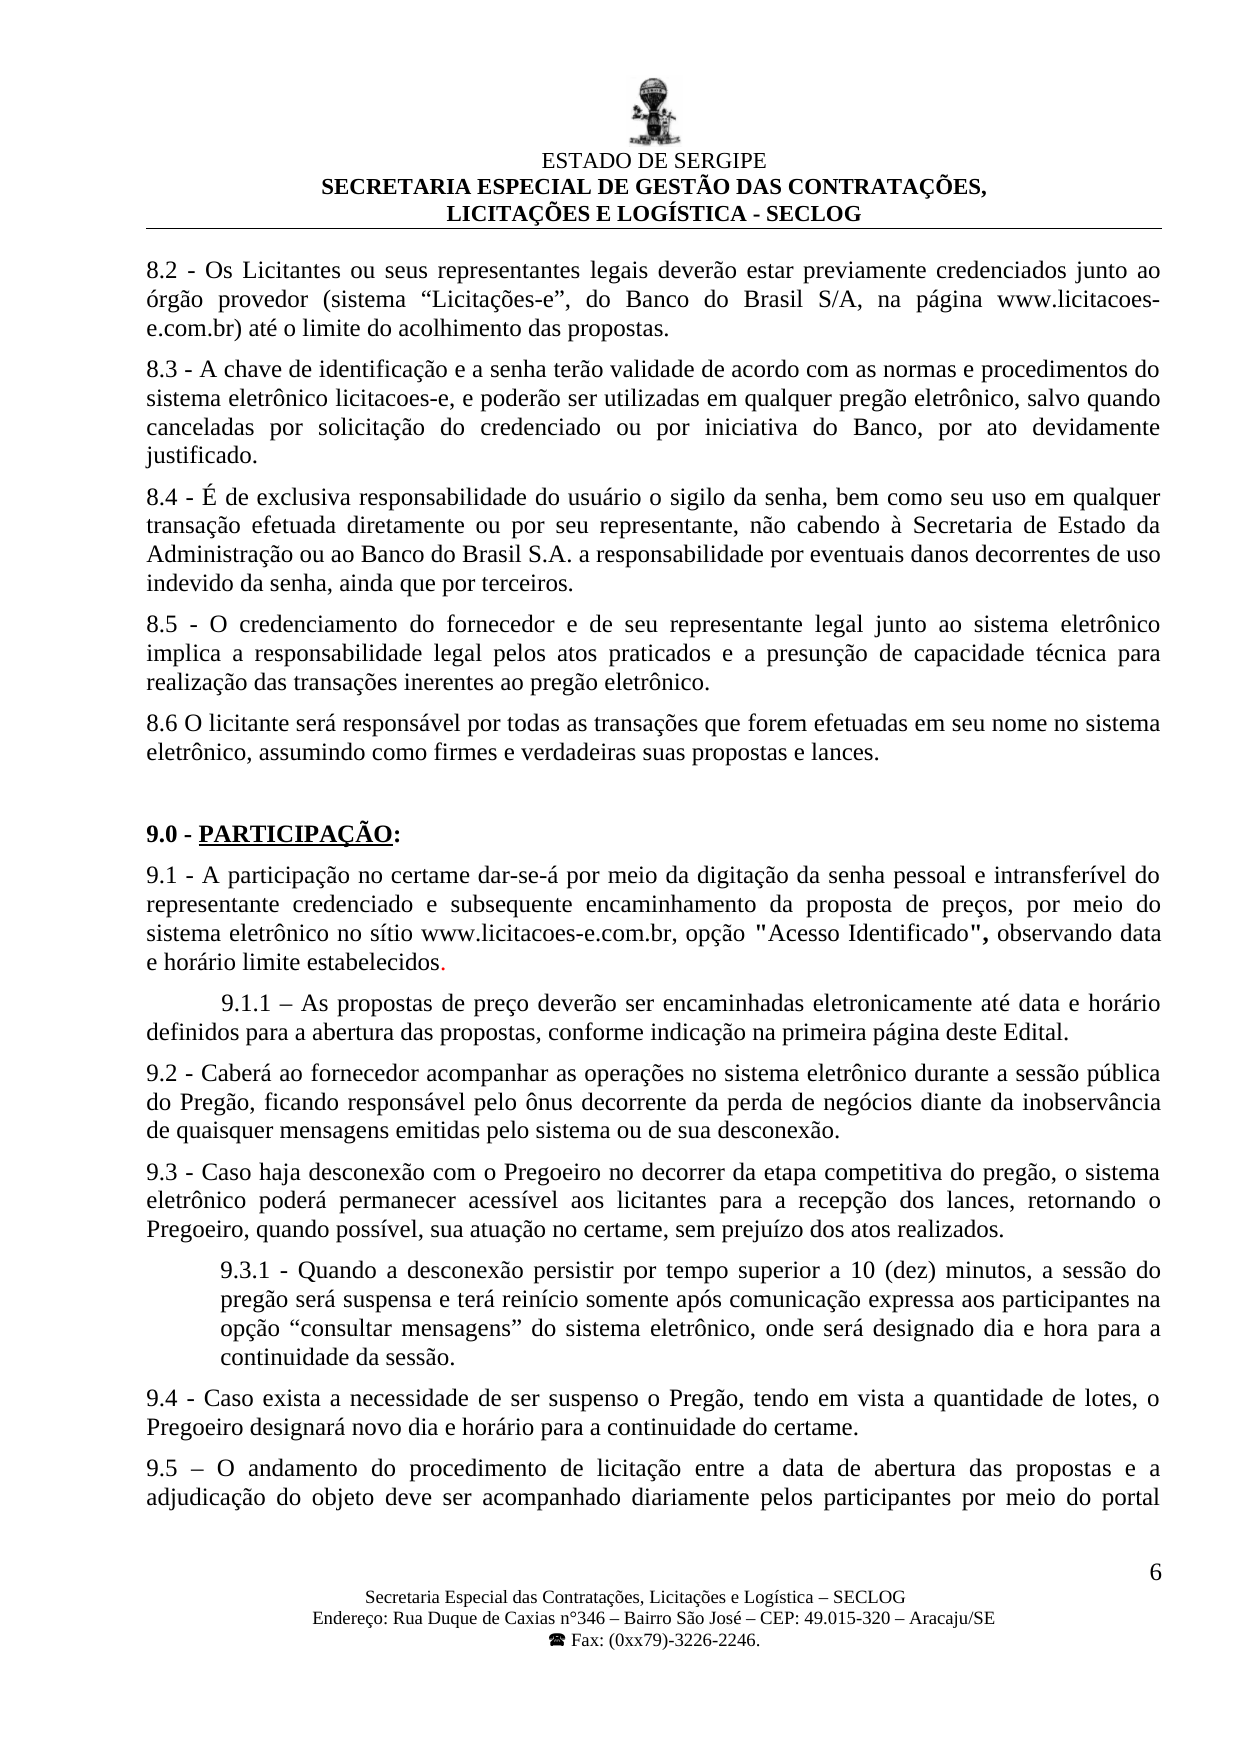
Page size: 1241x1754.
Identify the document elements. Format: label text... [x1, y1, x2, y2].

text 9.1 - A participação no certame dar-se-á por meio da digitação da senha pessoal e intransferível do representante credenciado e subsequente encaminhamento da proposta de preços, por meio do sistema eletrônico no sítio www.licitacoes-e.com.br, opção "Acesso Identificado", observando data e horário limite estabelecidos. [146, 860, 1162, 975]
text 9.3 - Caso haja desconexão com o Pregoeiro no decorrer da etapa competitiva do pregão, o sistema eletrônico poderá permanecer acessível aos licitantes para a recepção dos lances, retornando o Pregoeiro, quando possível, sua atuação no certame, sem prejuízo dos atos realizados. [146, 1157, 1162, 1243]
text 8.5 - O credenciamento do fornecedor e de seu representante legal junto ao sistema eletrônico implica a responsabilidade legal pelos atos praticados e a presunção de capacidade técnica para realização das transações inerentes ao pregão eletrônico. [146, 609, 1162, 695]
text 8.6 O licitante será responsável por todas as transações que forem efetuadas em seu nome no sistema eletrônico, assumindo como firmes e verdadeiras suas propostas e lances. [146, 708, 1162, 765]
text 9.4 - Caso exista a necessidade de ser suspenso o Pregão, tendo em vista a quantidade de lotes, o Pregoeiro designará novo dia e horário para a continuidade do certame. [146, 1383, 1162, 1440]
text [146, 1453, 1162, 1510]
text 8.2 - Os Licitantes ou seus representantes legais deverão estar previamente credenciados junto ao órgão provedor (sistema “Licitações-e”, do Banco do Brasil S/A, na página www.licitacoes-e.com.br) até o limite do acolhimento das propostas. [146, 255, 1162, 342]
text 8.4 - É de exclusiva responsabilidade do usuário o sigilo da senha, bem como seu uso em qualquer transação efetuada diretamente ou por seu representante, não cabendo à Secretaria de Estado da Administração ou ao Banco do Brasil S.A. a responsabilidade por eventuais danos decorrentes de uso indevido da senha, ainda que por terceiros. [146, 482, 1162, 597]
text 9.1.1 – As propostas de preço deverão ser encaminhadas eletronicamente até data e horário definidos para a abertura das propostas, conforme indicação na primeira página deste Edital. [146, 988, 1162, 1045]
text 8.3 - A chave de identificação e a senha terão validade de acordo com as normas e procedimentos do sistema eletrônico licitacoes-e, e poderão ser utilizadas em qualquer pregão eletrônico, salvo quando canceladas por solicitação do credenciado ou por iniciativa do Banco, por ato devidamente justificado. [146, 354, 1162, 469]
text 9.2 - Caberá ao fornecedor acompanhar as operações no sistema eletrônico durante a sessão pública do Pregão, ficando responsável pelo ônus decorrente da perda de negócios diante da inobservância de quaisquer mensagens emitidas pelo sistema ou de sua desconexão. [146, 1058, 1162, 1144]
text 9.0 - PARTICIPAÇÃO: [146, 819, 1162, 848]
text 9.3.1 - Quando a desconexão persistir por tempo superior a 10 (dez) minutos, a sessão do pregão será suspensa e terá reinício somente após comunicação expressa aos participantes na opção “consultar mensagens” do sistema eletrônico, onde será designado dia e hora para a continuidade da sessão. [220, 1255, 1162, 1370]
